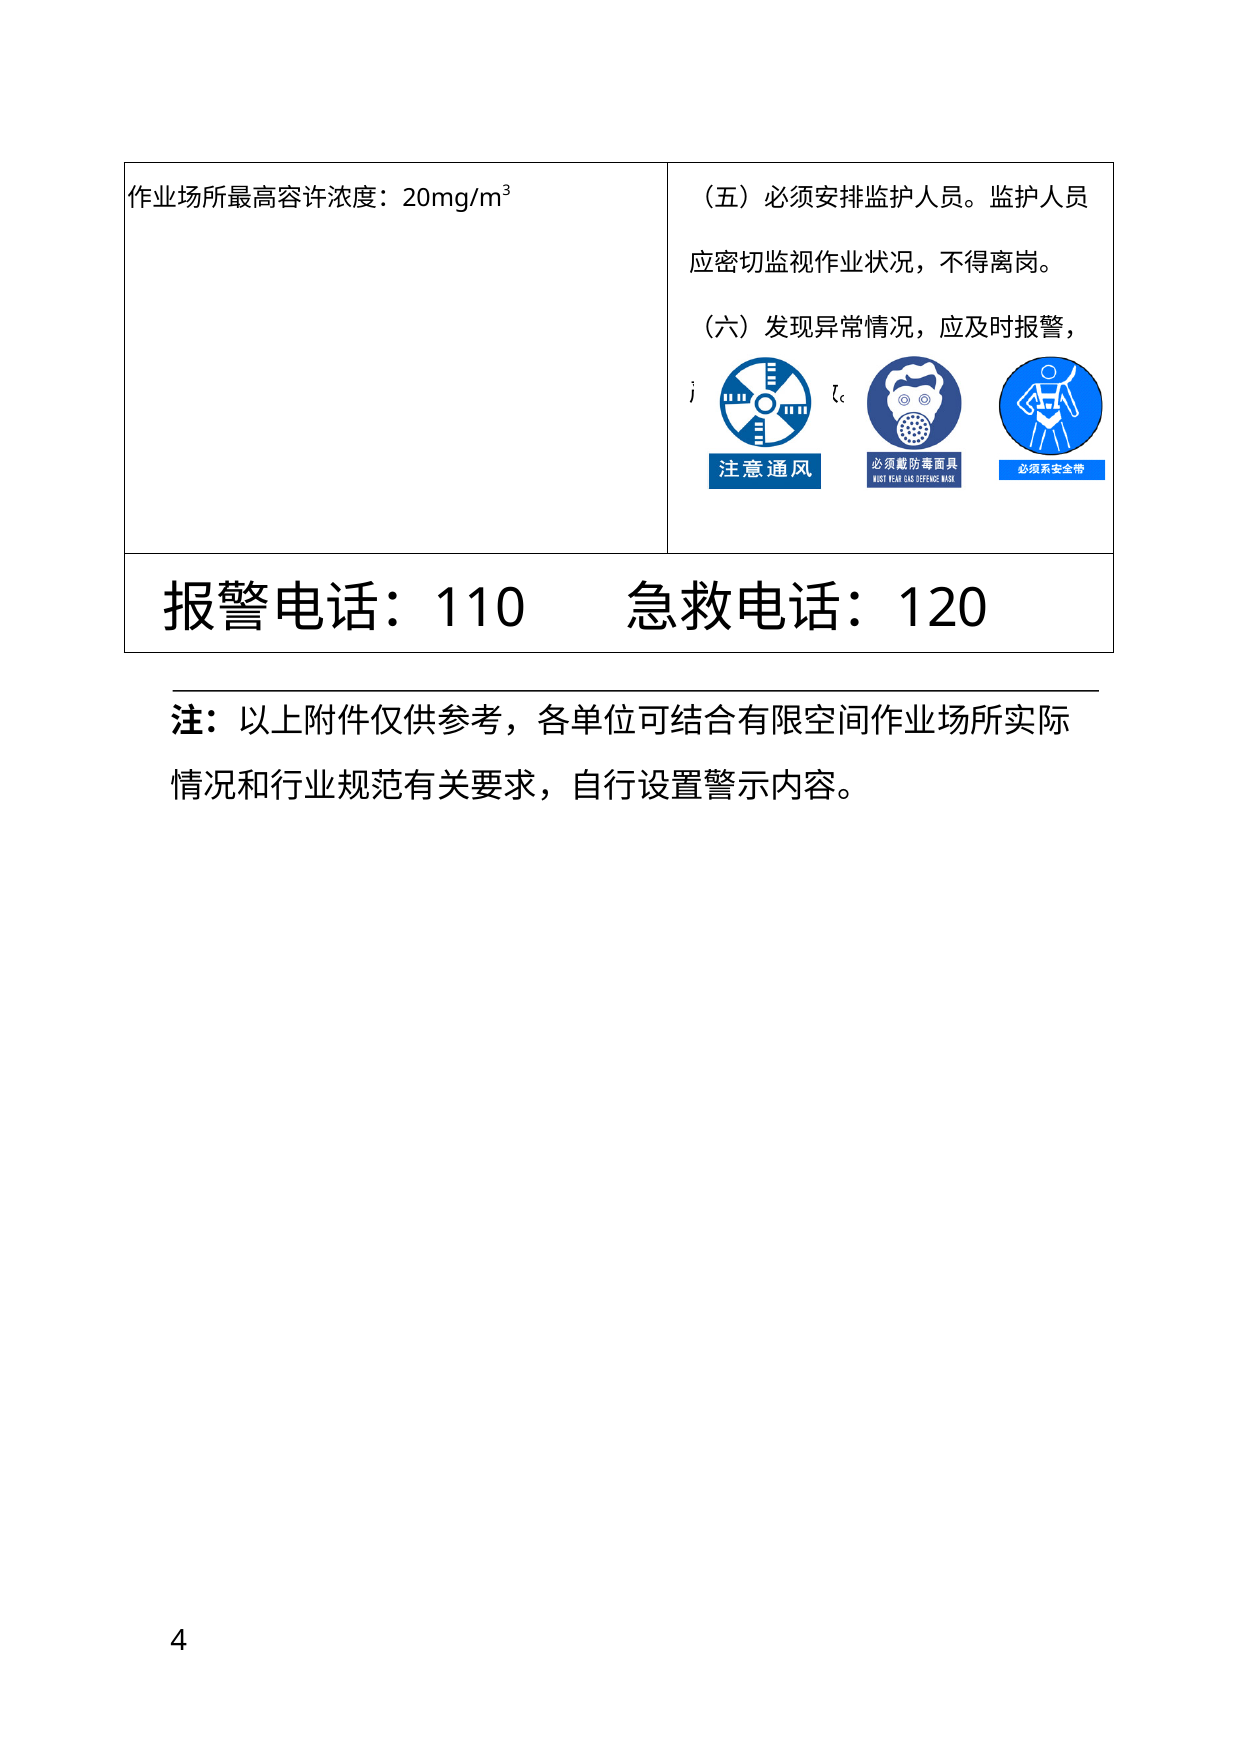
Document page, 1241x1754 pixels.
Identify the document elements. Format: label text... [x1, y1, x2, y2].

list 注：以上附件仅供参考，各单位可结合有限空间作业场所实际情况和行业规范有关要求，自行设置警示内容。 [170, 685, 1070, 815]
picture [694, 354, 833, 491]
picture [994, 354, 1110, 484]
picture [844, 354, 983, 491]
table_cell 报警电话：110 急救电话：120 [125, 554, 1113, 652]
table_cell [125, 163, 667, 553]
